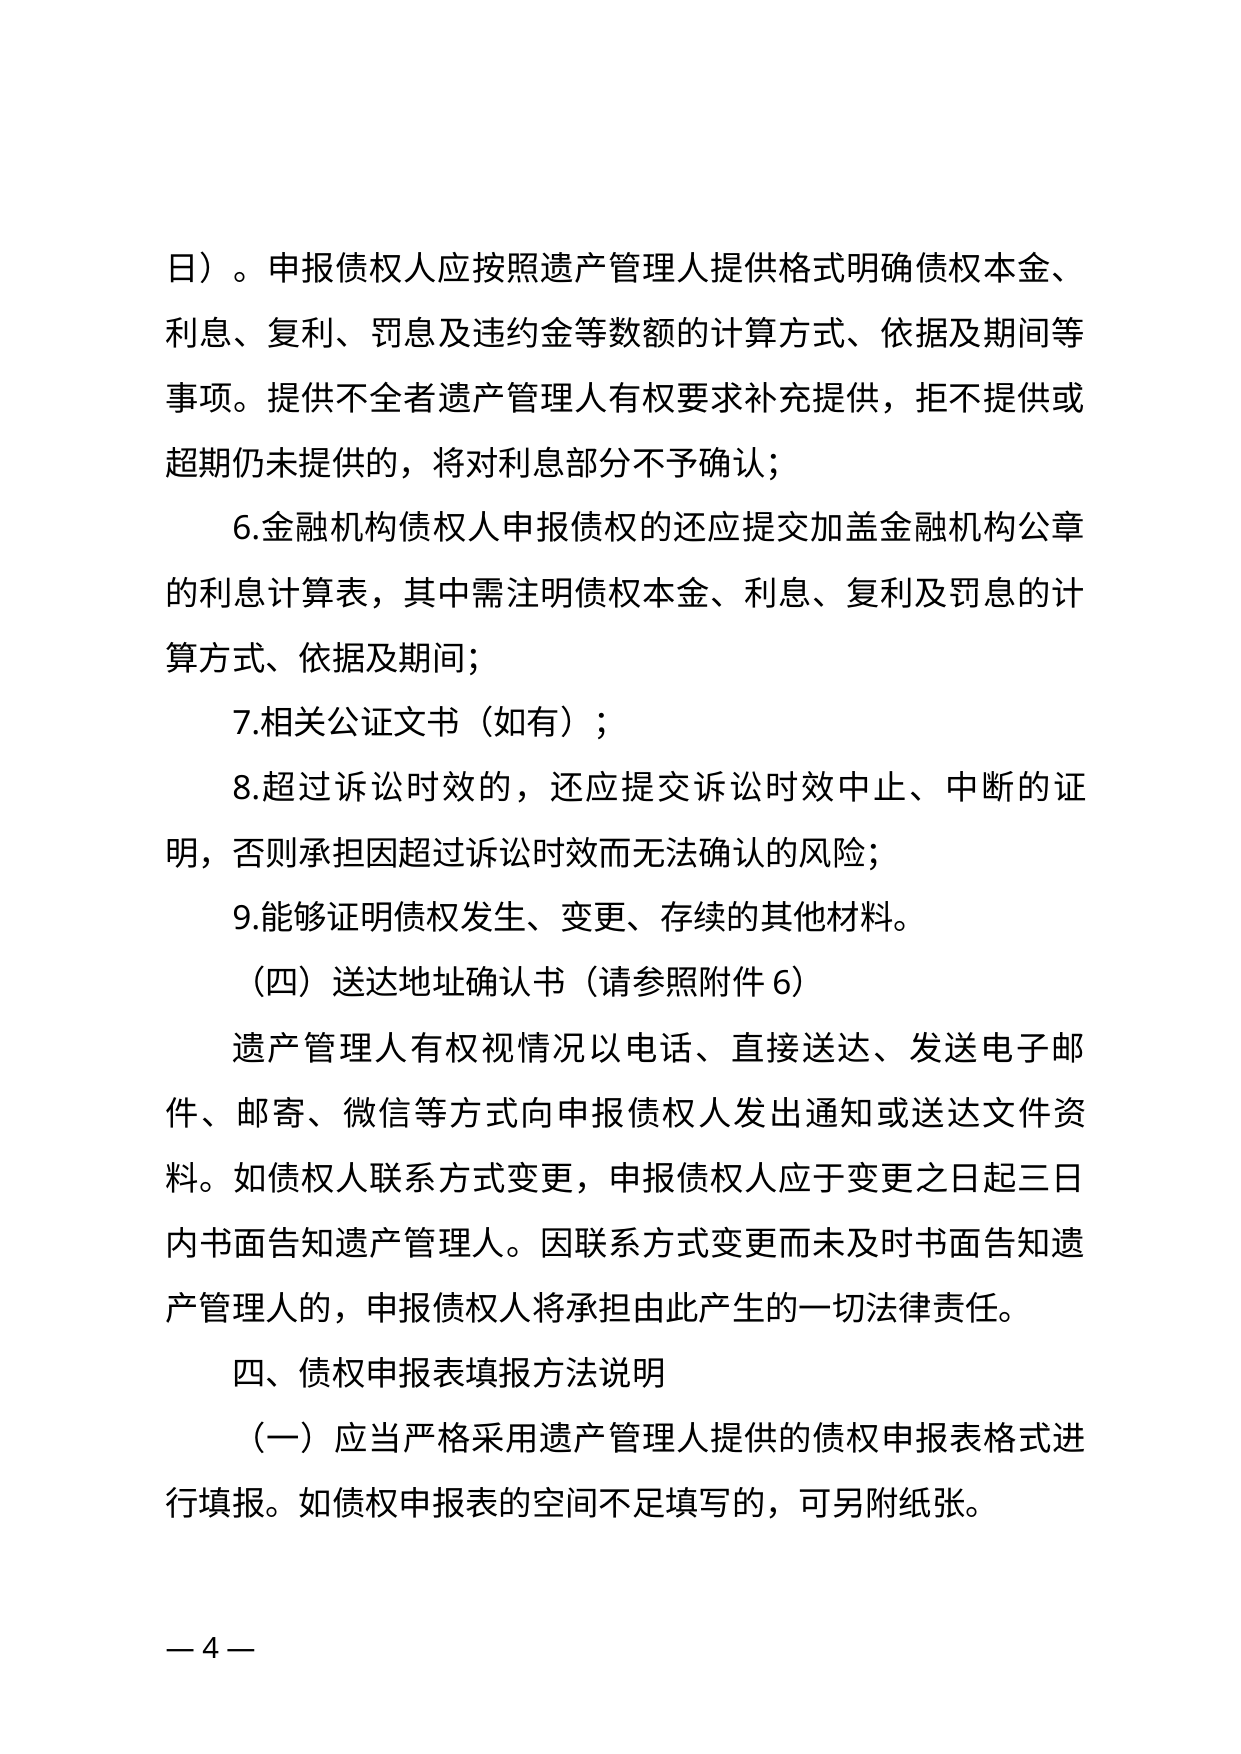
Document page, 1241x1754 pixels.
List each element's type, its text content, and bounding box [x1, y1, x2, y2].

text 9.能够证明债权发生、变更、存续的其他材料。 [165, 883, 1087, 948]
text 7.相关公证文书（如有）； [165, 688, 1087, 753]
text 四、债权申报表填报方法说明 [165, 1338, 1087, 1403]
text 8.超过诉讼时效的，还应提交诉讼时效中止、中断的证明，否则承担因超过诉讼时效而无法确认的风险； [165, 753, 1087, 883]
text （四）送达地址确认书（请参照附件6） [165, 948, 1087, 1013]
text （一）应当严格采用遗产管理人提供的债权申报表格式进行填报。如债权申报表的空间不足填写的，可另附纸张。 [165, 1403, 1087, 1533]
text 6.金融机构债权人申报债权的还应提交加盖金融机构公章的利息计算表，其中需注明债权本金、利息、复利及罚息的计算方式、依据及期间； [165, 493, 1087, 688]
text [165, 233, 1087, 493]
text 遗产管理人有权视情况以电话、直接送达、发送电子邮件、邮寄、微信等方式向申报债权人发出通知或送达文件资料。如债权人联系方式变更，申报债权人应于变更之日起三日内书面告知遗产管理人。因联系方式变更而未及时书面告知遗产管理人的，申报债权人将承担由此产生的一切法律责任。 [165, 1013, 1087, 1338]
